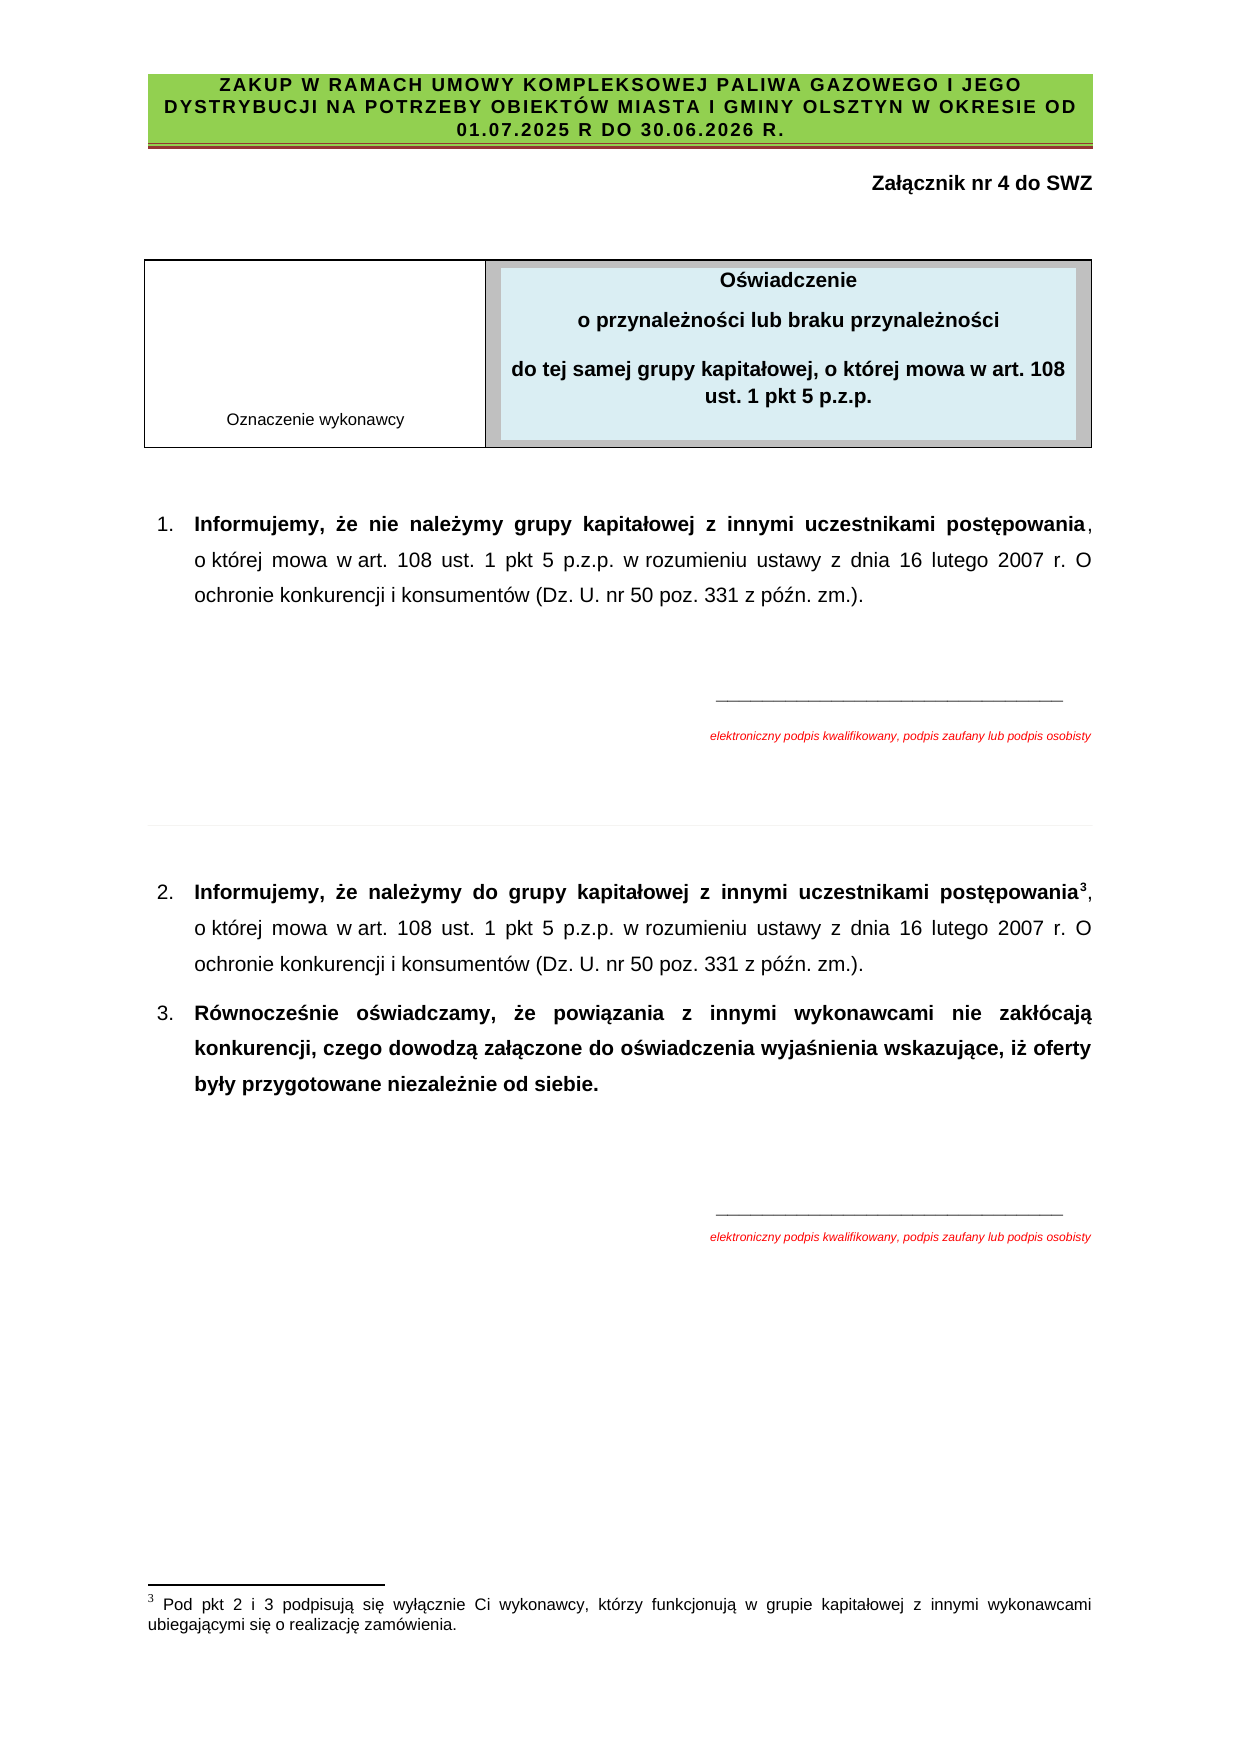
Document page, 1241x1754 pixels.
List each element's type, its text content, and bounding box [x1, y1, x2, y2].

list Informujemy, że należymy do grupy kapitałowej z innymi uczestnikami postępowania, o której mowa w art. 108 ust. 1 pkt 5 p.z.p. w rozumieniu ustawy z dnia 16 lutego 2007 r. O ochronie konkurencji i konsumentów (Dz. U. nr 50 poz. 331 z późn. zm.). [157, 880, 1093, 976]
text elektroniczny podpis kwalifikowany, podpis zaufany lub podpis osobisty [221, 729, 1093, 753]
text elektroniczny podpis kwalifikowany, podpis zaufany lub podpis osobisty [221, 1230, 1093, 1254]
text ______________________________ [148, 680, 1093, 704]
list Równocześnie oświadczamy, że powiązania z innymi wykonawcami nie zakłócają konkurencji, czego dowodzą załączone do oświadczenia wyjaśnienia wskazujące, iż oferty były przygotowane niezależnie od siebie. [157, 1000, 1093, 1096]
list Informujemy, że nie należymy grupy kapitałowej z innymi uczestnikami postępowania, o której mowa w art. 108 ust. 1 pkt 5 p.z.p. w rozumieniu ustawy z dnia 16 lutego 2007 r. O ochronie konkurencji i konsumentów (Dz. U. nr 50 poz. 331 z późn. zm.). [157, 511, 1093, 607]
text ______________________________ [148, 1193, 1093, 1217]
text Załącznik nr 4 do SWZ [148, 171, 1093, 195]
